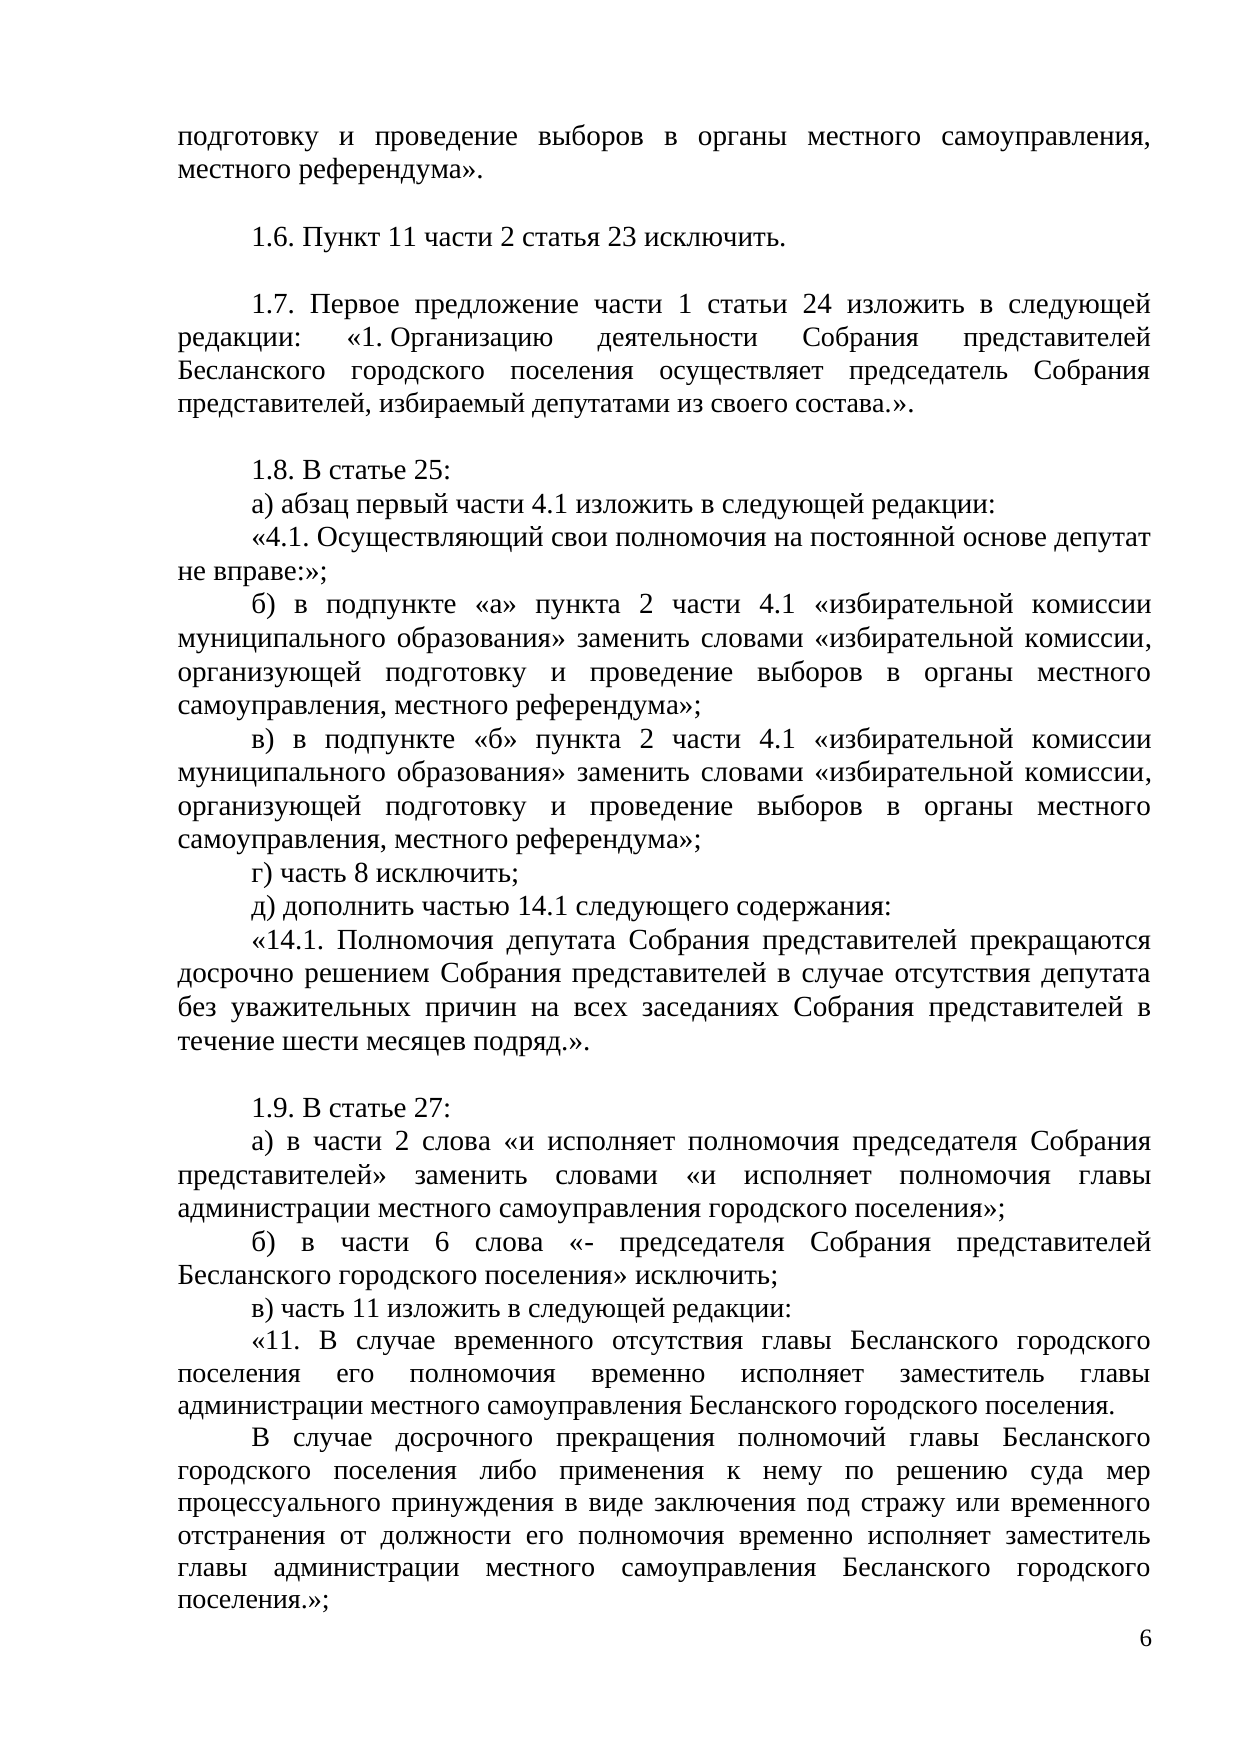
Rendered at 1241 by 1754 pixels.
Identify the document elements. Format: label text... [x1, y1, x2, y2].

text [177, 118, 1152, 185]
text в) часть 11 изложить в следующей редакции: [177, 1291, 1152, 1323]
text а) в части 2 слова «и исполняет полномочия председателя Собрания представителей» заменить словами «и исполняет полномочия главы администрации местного самоуправления городского поселения»; [177, 1123, 1152, 1224]
text «11. В случае временного отсутствия главы Бесланского городского поселения его полномочия временно исполняет заместитель главы администрации местного самоуправления Бесланского городского поселения. [177, 1323, 1152, 1421]
text б) в подпункте «а» пункта 2 части 4.1 «избирательной комиссии муниципального образования» заменить словами «избирательной комиссии, организующей подготовку и проведение выборов в органы местного самоуправления, местного референдума»; [177, 587, 1152, 721]
text «4.1. Осуществляющий свои полномочия на постоянной основе депутат не вправе:»; [177, 519, 1152, 587]
text 1.9. В статье 27: [177, 1090, 1152, 1123]
text б) в части 6 слова «- председателя Собрания представителей Бесланского городского поселения» исключить; [177, 1224, 1152, 1291]
text в) в подпункте «б» пункта 2 части 4.1 «избирательной комиссии муниципального образования» заменить словами «избирательной комиссии, организующей подготовку и проведение выборов в органы местного самоуправления, местного референдума»; [177, 721, 1152, 855]
text а) абзац первый части 4.1 изложить в следующей редакции: [177, 486, 1152, 519]
text г) часть 8 исключить; [177, 855, 1152, 888]
text В случае досрочного прекращения полномочий главы Бесланского городского поселения либо применения к нему по решению суда мер процессуального принуждения в виде заключения под стражу или временного отстранения от должности его полномочия временно исполняет заместитель главы администрации местного самоуправления Бесланского городского поселения.»; [177, 1421, 1152, 1615]
text д) дополнить частью 14.1 следующего содержания: [177, 888, 1152, 922]
text 1.8. В статье 25: [177, 452, 1152, 486]
text 1.7. Первое предложение части 1 статьи 24 изложить в следующей редакции: «1. Организацию деятельности Собрания представителей Бесланского городского поселения осуществляет председатель Собрания представителей, избираемый депутатами из своего состава.». [177, 286, 1152, 419]
text «14.1. Полномочия депутата Собрания представителей прекращаются досрочно решением Собрания представителей в случае отсутствия депутата без уважительных причин на всех заседаниях Собрания представителей в течение шести месяцев подряд.». [177, 922, 1152, 1056]
text 1.6. Пункт 11 части 2 статья 23 исключить. [177, 219, 1152, 252]
